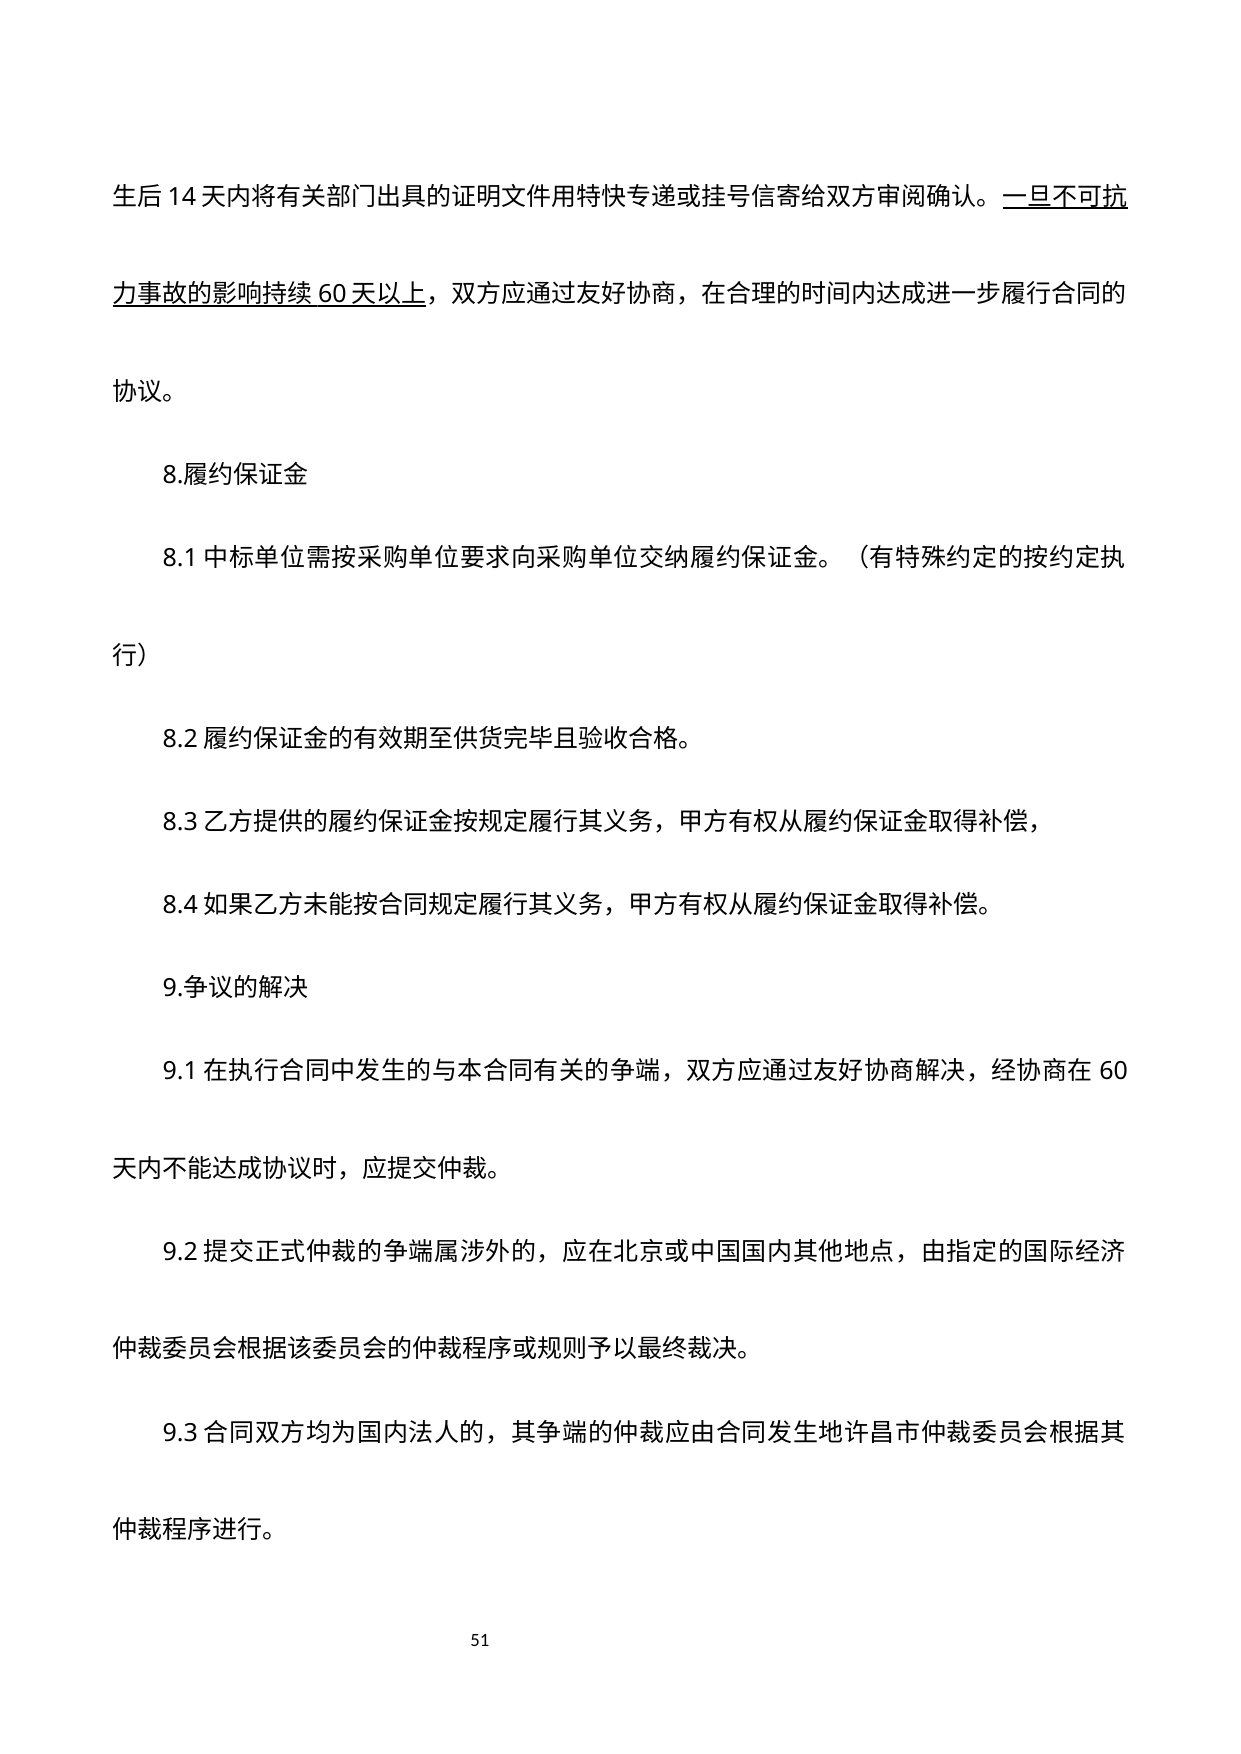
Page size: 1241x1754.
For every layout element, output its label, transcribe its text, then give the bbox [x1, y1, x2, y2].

text 8.2履约保证金的有效期至供货完毕且验收合格。 [112, 704, 1128, 769]
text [112, 162, 1128, 422]
text 8.履约保证金 [112, 440, 1128, 505]
text 9.争议的解决 [112, 953, 1128, 1018]
text 9.3合同双方均为国内法人的，其争端的仲裁应由合同发生地许昌市仲裁委员会根据其仲裁程序进行。 [112, 1398, 1128, 1560]
text 8.4如果乙方未能按合同规定履行其义务，甲方有权从履约保证金取得补偿。 [112, 870, 1128, 935]
text 8.1中标单位需按采购单位要求向采购单位交纳履约保证金。（有特殊约定的按约定执行） [112, 523, 1128, 686]
text 8.3乙方提供的履约保证金按规定履行其义务，甲方有权从履约保证金取得补偿， [112, 787, 1128, 852]
text 9.1在执行合同中发生的与本合同有关的争端，双方应通过友好协商解决，经协商在60天内不能达成协议时，应提交仲裁。 [112, 1036, 1128, 1199]
text 9.2提交正式仲裁的争端属涉外的，应在北京或中国国内其他地点，由指定的国际经济仲裁委员会根据该委员会的仲裁程序或规则予以最终裁决。 [112, 1217, 1128, 1379]
